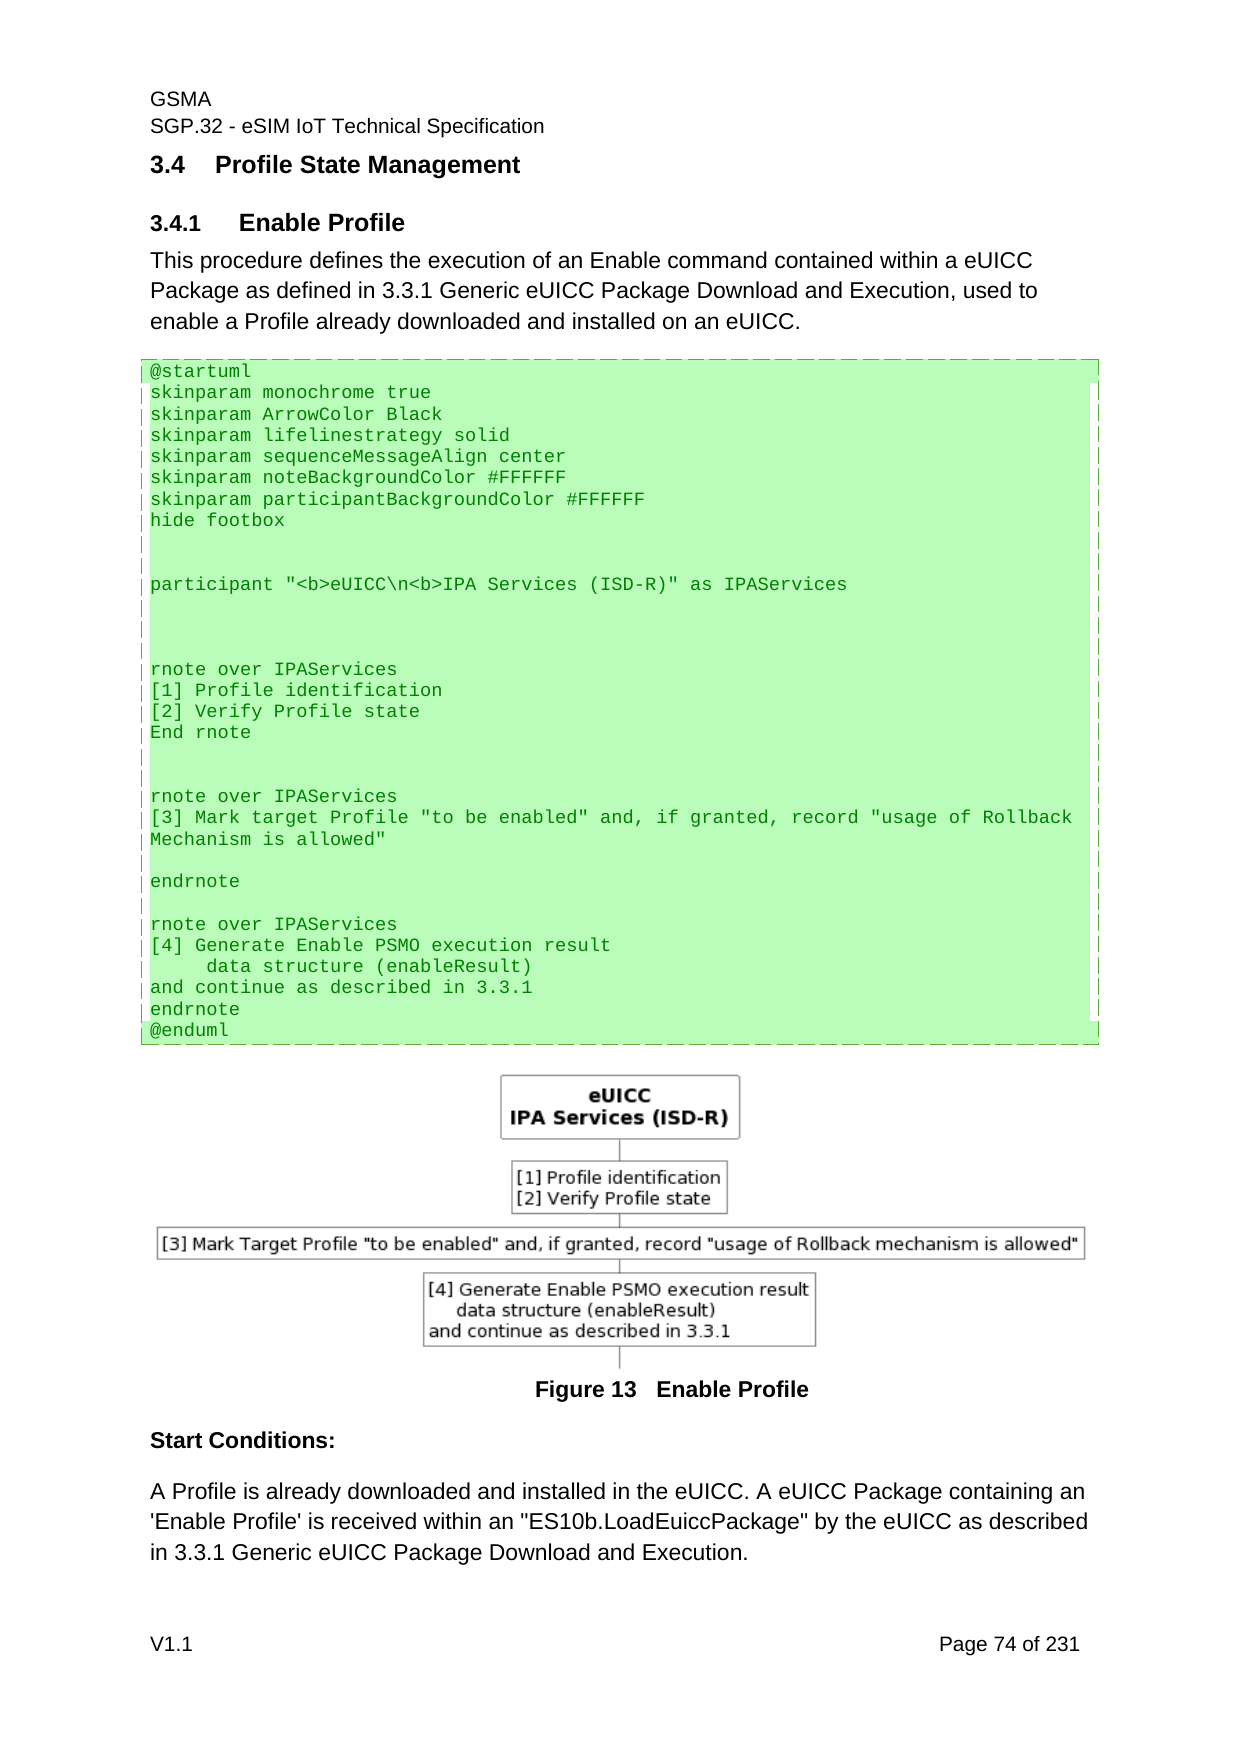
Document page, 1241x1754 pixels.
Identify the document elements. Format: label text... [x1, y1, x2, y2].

text rnote over IPAServices [150, 787, 1090, 808]
text [4] Generate Enable PSMO execution result [150, 936, 1090, 957]
text Start Conditions: [150, 1427, 1090, 1453]
text A Profile is already downloaded and installed in the eUICC. A eUICC Package containing an 'Enable Profile' is received within an "ES10b.LoadEuiccPackage" by the eUICC as described in 3.3.1 Generic eUICC Package Download and Execution. [150, 1478, 1090, 1565]
text [1] Profile identification [150, 681, 1090, 702]
subtitle Enable Profile [150, 208, 1090, 237]
text skinparam sequenceMessageAlign center [150, 447, 1090, 468]
text skinparam noteBackgroundColor #FFFFFF [150, 468, 1090, 489]
text [2] Verify Profile state [150, 702, 1090, 723]
text endrnote [150, 872, 1090, 893]
text participant "<b>eUICC\n<b>IPA Services (ISD-R)" as IPAServices [150, 574, 1090, 596]
text [3] Mark target Profile "to be enabled" and, if granted, record "usage of Rollback Mechanism is allowed" [150, 808, 1090, 851]
text skinparam lifelinestrategy solid [150, 426, 1090, 447]
text skinparam participantBackgroundColor #FFFFFF [150, 489, 1090, 511]
text and continue as described in 3.3.1 [150, 978, 1090, 999]
text Enable Profile [253, 1376, 1090, 1402]
text skinparam monochrome true [150, 383, 1090, 404]
text End rnote [150, 723, 1090, 744]
subtitle Profile State Management [150, 150, 1090, 179]
text rnote over IPAServices [150, 659, 1090, 681]
text endrnote [150, 999, 1090, 1017]
text This procedure defines the execution of an Enable command contained within a eUICC Package as defined in 3.3.1 Generic eUICC Package Download and Execution, used to enable a Profile already downloaded and installed on an eUICC. [150, 247, 1090, 334]
text @enduml [141, 1017, 1099, 1045]
text rnote over IPAServices [150, 914, 1090, 936]
picture [150, 1068, 1091, 1376]
text data structure (enableResult) [150, 957, 1090, 978]
text @startuml [141, 359, 1099, 383]
text skinparam ArrowColor Black [150, 404, 1090, 426]
text hide footbox [150, 511, 1090, 532]
